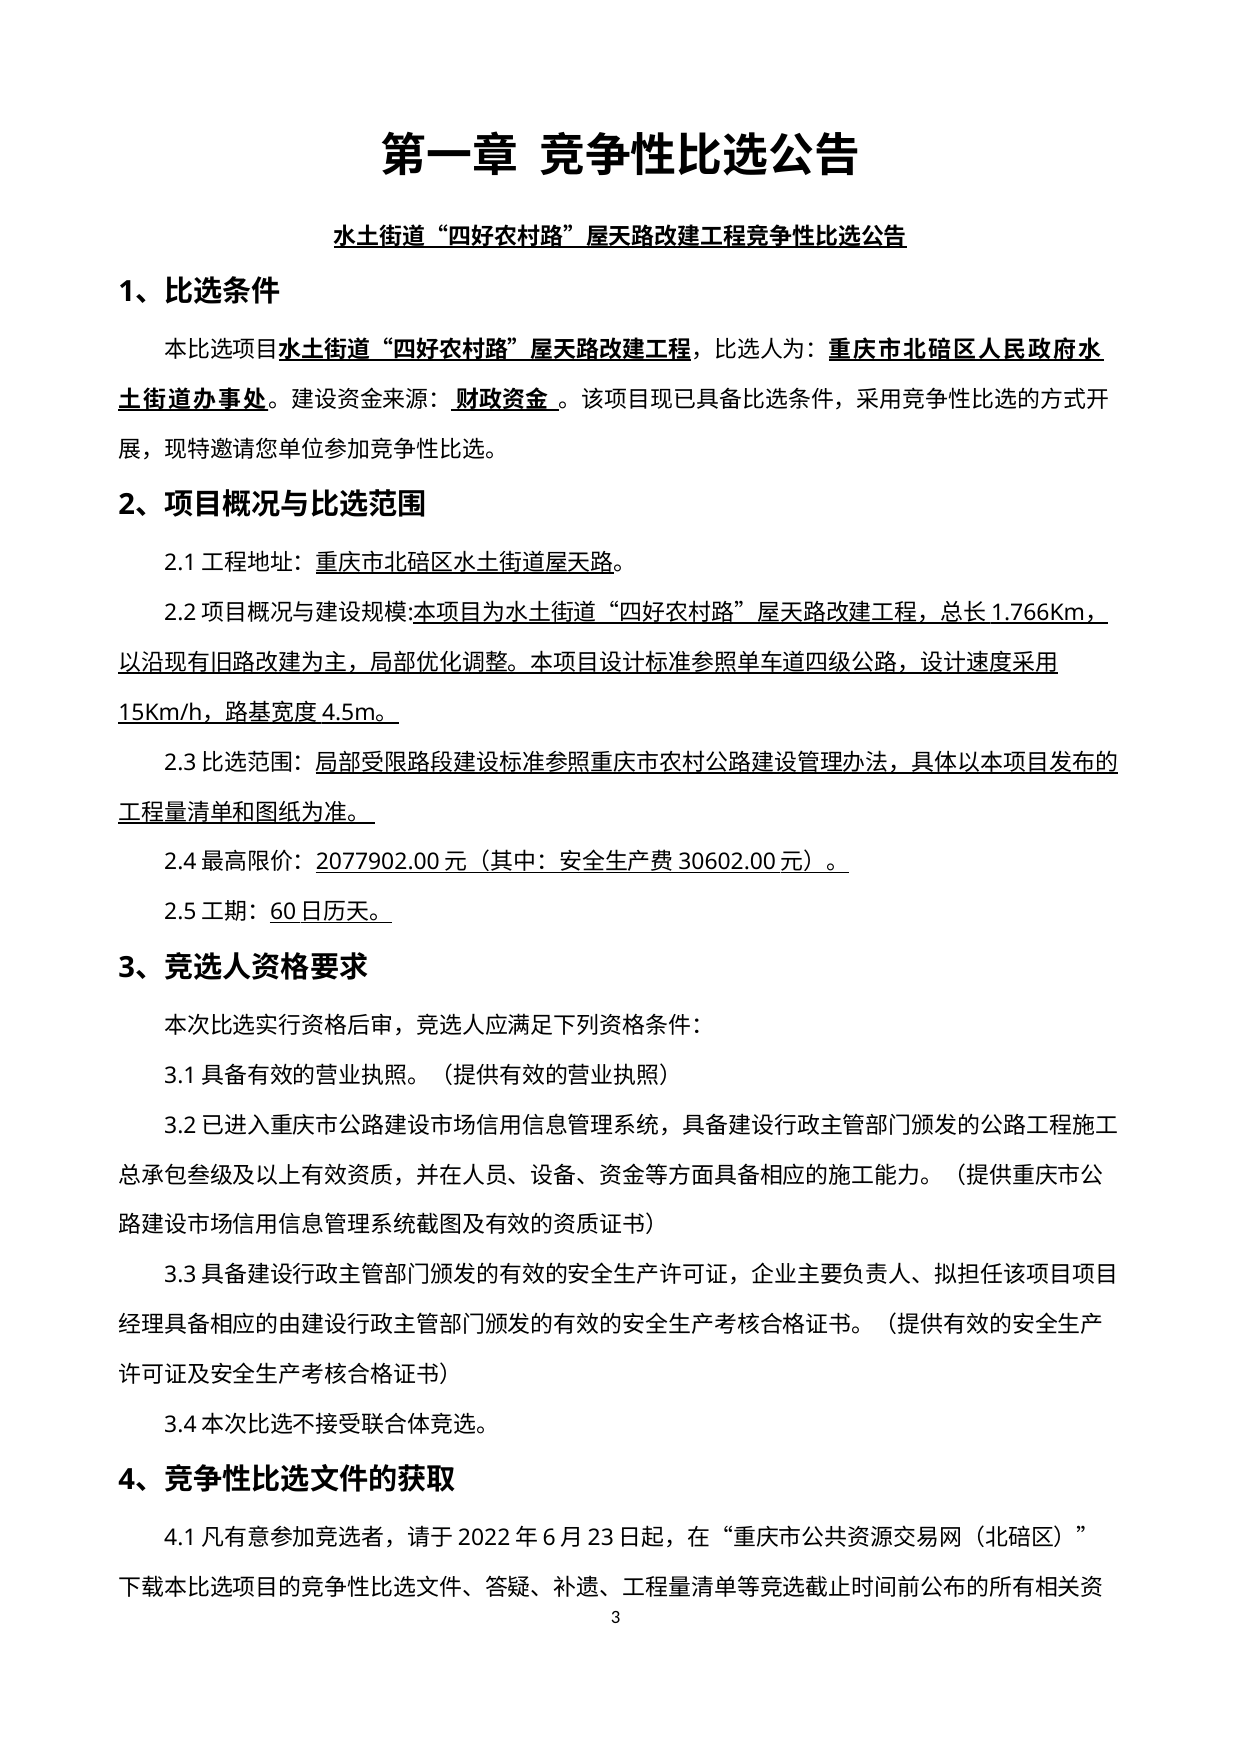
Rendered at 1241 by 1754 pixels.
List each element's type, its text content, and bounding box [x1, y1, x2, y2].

text 本比选项目水土街道“四好农村路”屋天路改建工程，比选人为：重庆市北碚区人民政府水土街道办事处。建设资金来源： 财政资金 。该项目现已具备比选条件，采用竞争性比选的方式开展，现特邀请您单位参加竞争性比选。 [118, 331, 1122, 464]
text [118, 1519, 1122, 1602]
text 3.3具备建设行政主管部门颁发的有效的安全生产许可证，企业主要负责人、拟担任该项目项目经理具备相应的由建设行政主管部门颁发的有效的安全生产考核合格证书。（提供有效的安全生产许可证及安全生产考核合格证书） [118, 1256, 1122, 1389]
text 3.4本次比选不接受联合体竞选。 [118, 1406, 1122, 1439]
text 3.1具备有效的营业执照。（提供有效的营业执照） [118, 1057, 1122, 1090]
text 2.1工程地址：重庆市北碚区水土街道屋天路。 [118, 544, 1122, 577]
subtitle 1、比选条件 [118, 267, 1122, 310]
subtitle 4、竞争性比选文件的获取 [118, 1456, 1122, 1498]
subtitle 第一章 竞争性比选公告 [118, 118, 1122, 184]
text 水土街道“四好农村路”屋天路改建工程竞争性比选公告 [118, 218, 1122, 251]
text 2.4最高限价：2077902.00元（其中：安全生产费30602.00元）。 [118, 843, 1122, 877]
text 2.3比选范围：局部受限路段建设标准参照重庆市农村公路建设管理办法，具体以本项目发布的工程量清单和图纸为准。 [118, 743, 1122, 827]
subtitle 2、项目概况与比选范围 [118, 480, 1122, 523]
text 3.2已进入重庆市公路建设市场信用信息管理系统，具备建设行政主管部门颁发的公路工程施工总承包叁级及以上有效资质，并在人员、设备、资金等方面具备相应的施工能力。（提供重庆市公路建设市场信用信息管理系统截图及有效的资质证书） [118, 1107, 1122, 1239]
text 本次比选实行资格后审，竞选人应满足下列资格条件： [118, 1007, 1122, 1040]
text 2.5工期：60日历天。 [118, 893, 1122, 927]
text 2.2项目概况与建设规模:本项目为水土街道“四好农村路”屋天路改建工程，总长1.766Km，以沿现有旧路改建为主，局部优化调整。本项目设计标准参照单车道四级公路，设计速度采用15Km/h，路基宽度4.5m。 [118, 594, 1122, 727]
text 3、竞选人资格要求 [118, 943, 1122, 986]
